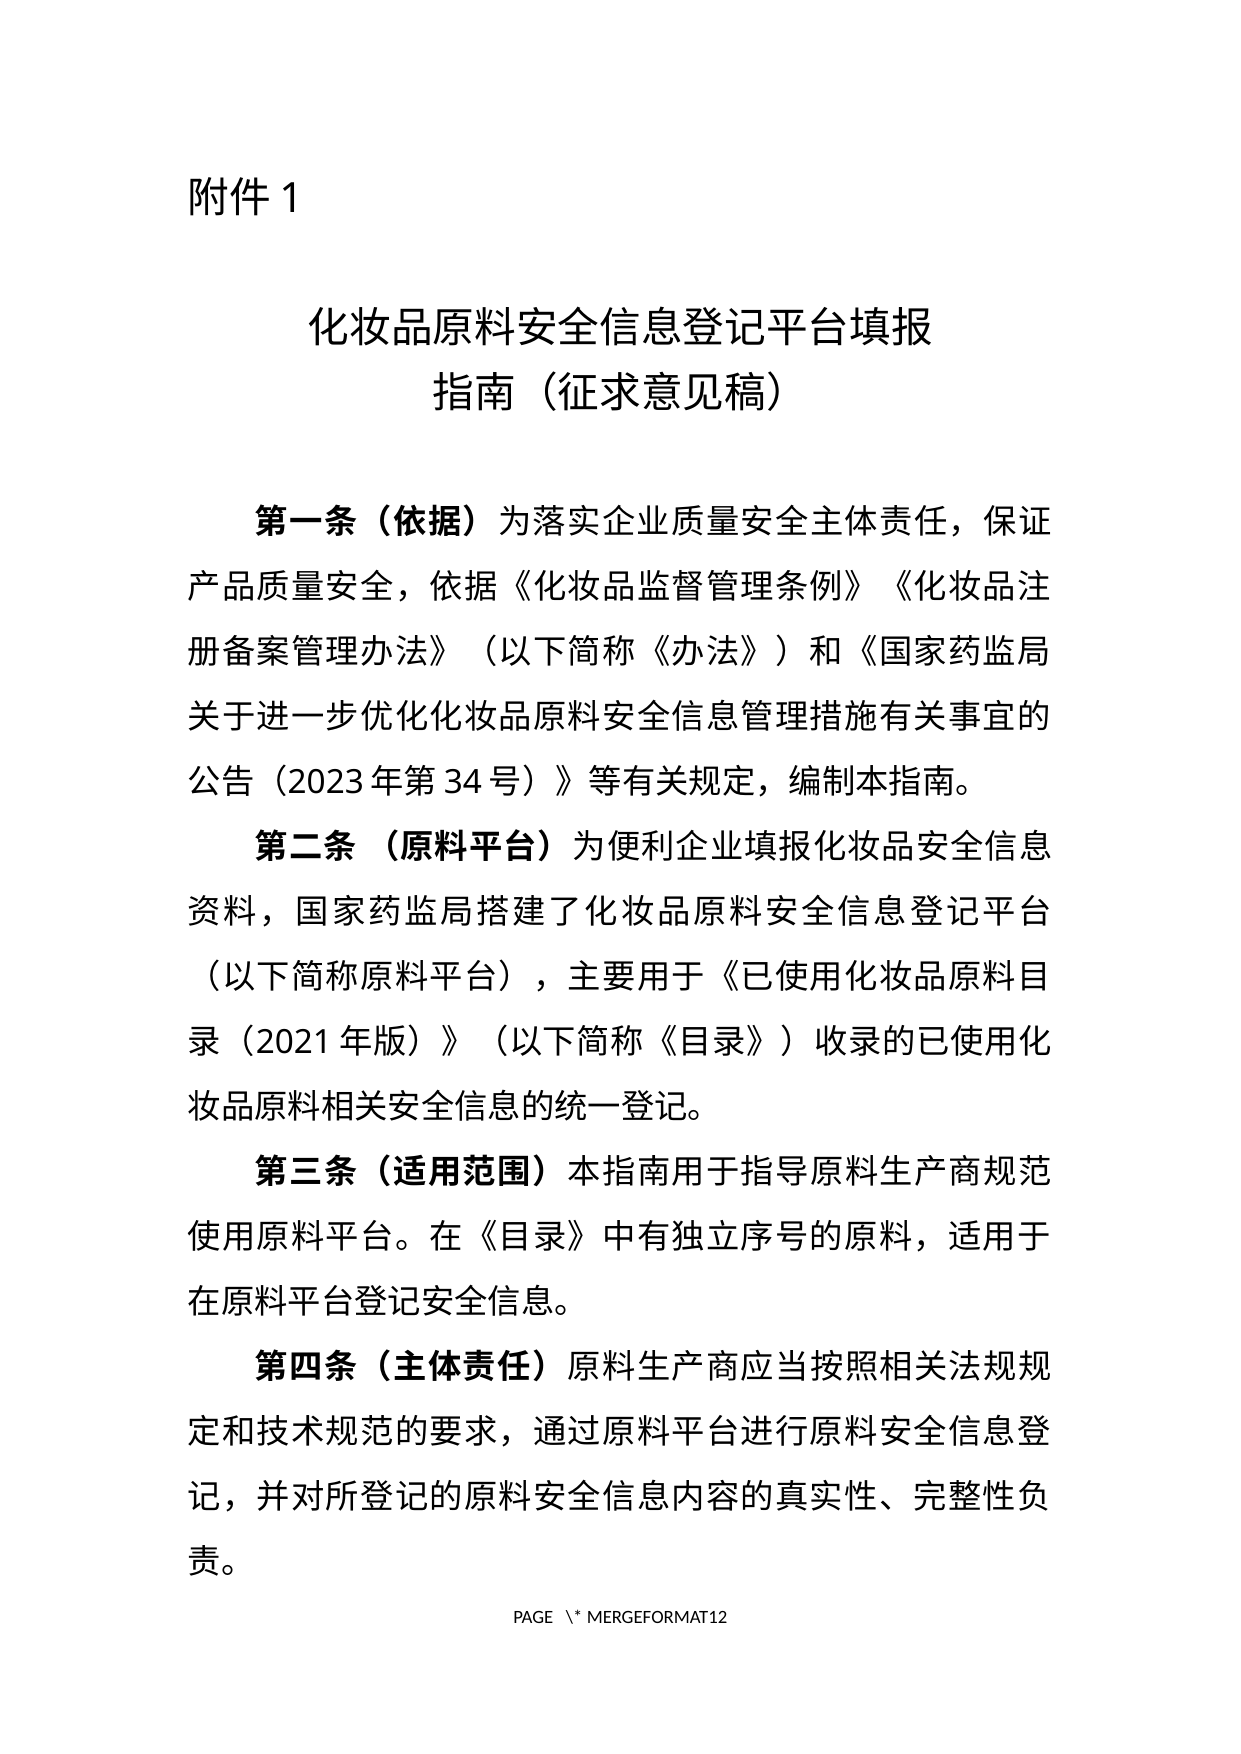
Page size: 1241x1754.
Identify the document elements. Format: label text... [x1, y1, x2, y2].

text 第一条（依据）为落实企业质量安全主体责任，保证产品质量安全，依据《化妆品监督管理条例》《化妆品注册备案管理办法》（以下简称《办法》）和《国家药监局关于进一步优化化妆品原料安全信息管理措施有关事宜的公告（2023年第34号）》等有关规定，编制本指南。 [187, 487, 1053, 812]
text 第二条 （原料平台）为便利企业填报化妆品安全信息资料，国家药监局搭建了化妆品原料安全信息登记平台（以下简称原料平台），主要用于《已使用化妆品原料目录（2021年版）》（以下简称《目录》）收录的已使用化妆品原料相关安全信息的统一登记。 [187, 812, 1053, 1137]
text 第三条（适用范围）本指南用于指导原料生产商规范使用原料平台。在《目录》中有独立序号的原料，适用于在原料平台登记安全信息。 [187, 1137, 1053, 1332]
text 附件1 [187, 162, 1053, 227]
text 第四条（主体责任）原料生产商应当按照相关法规规定和技术规范的要求，通过原料平台进行原料安全信息登记，并对所登记的原料安全信息内容的真实性、完整性负责。 [187, 1332, 1053, 1592]
text 化妆品原料安全信息登记平台填报 [187, 292, 1053, 357]
text 指南（征求意见稿） [187, 357, 1053, 422]
